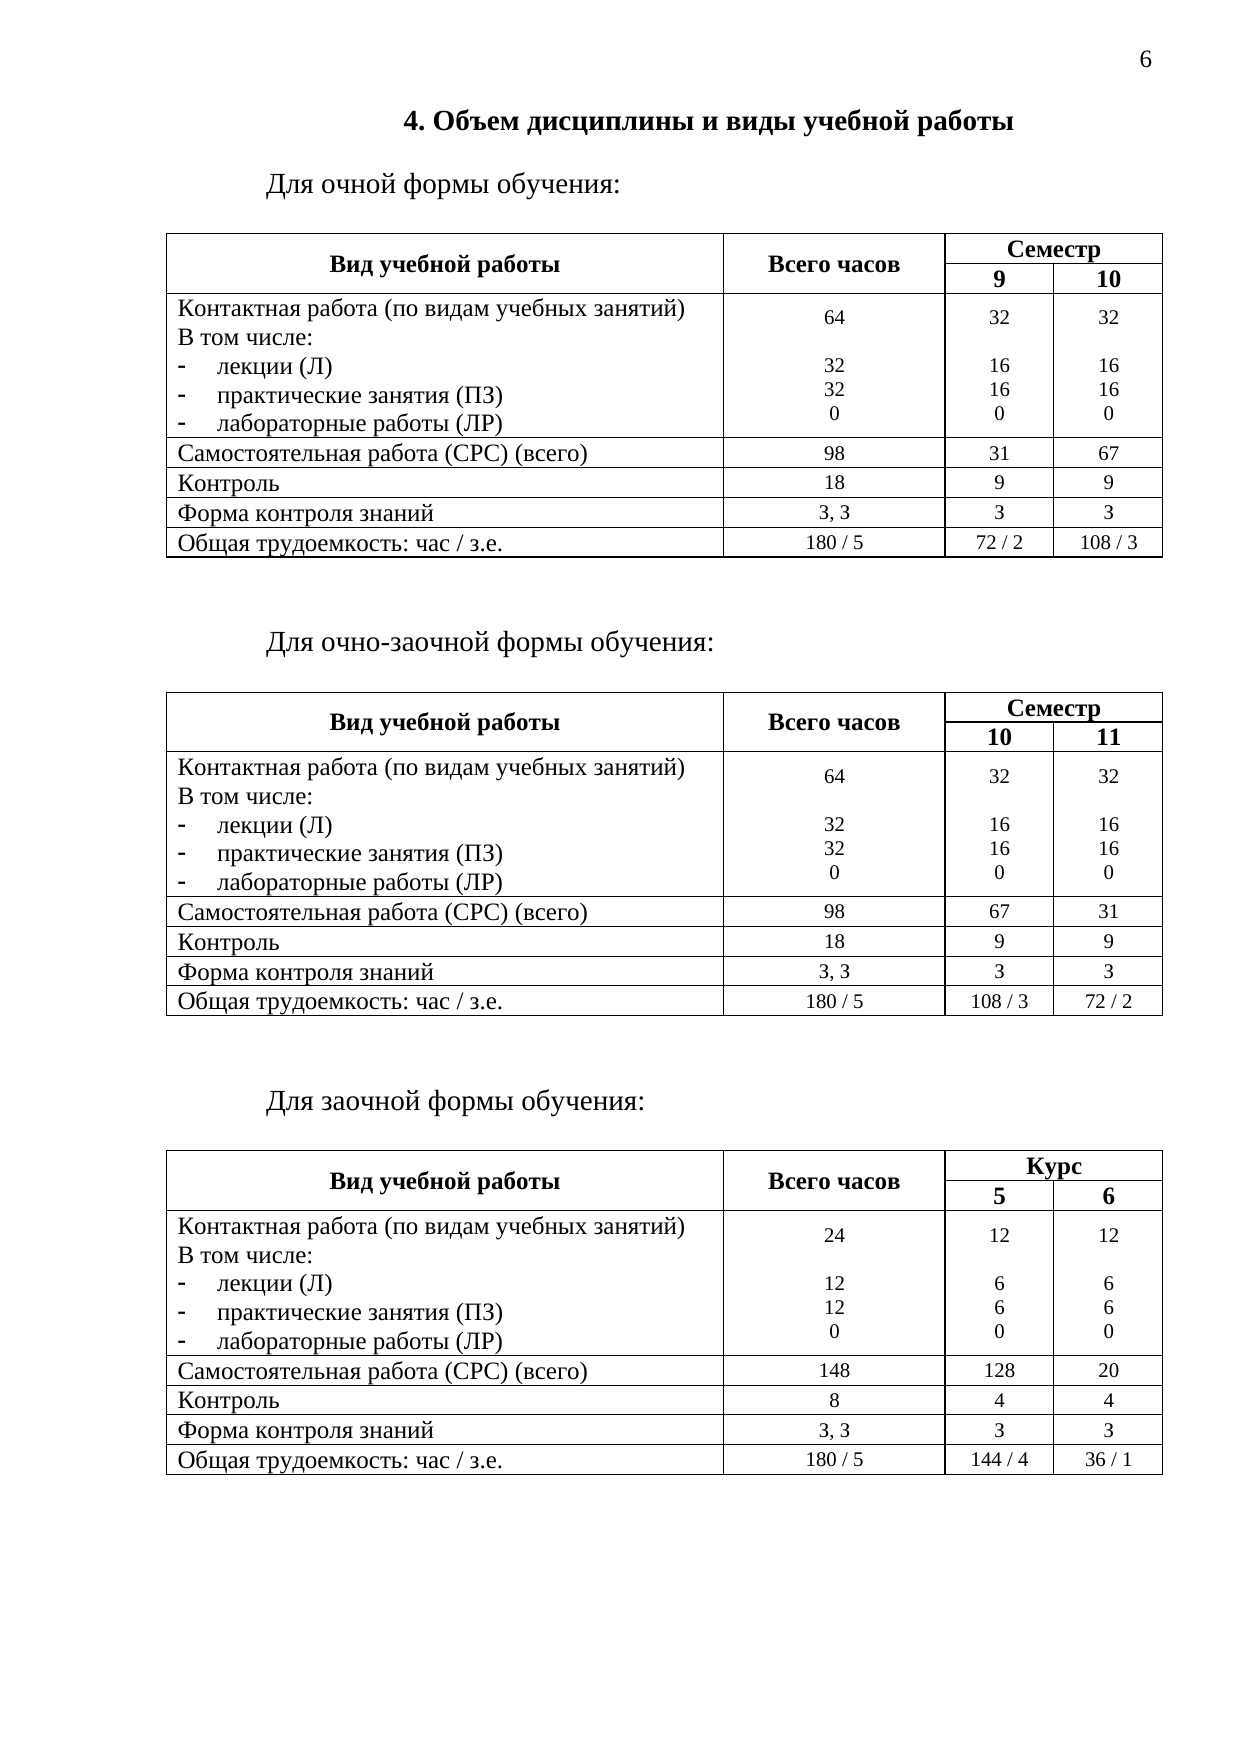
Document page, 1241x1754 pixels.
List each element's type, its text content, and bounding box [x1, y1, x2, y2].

table_cell Контактная работа (по видам учебных занятий) В том числе: лекции (Л) практические занятия (ПЗ) лабораторные работы (ЛР) [167, 1211, 723, 1355]
table_cell Общая трудоемкость: час / з.е. [167, 986, 723, 1015]
table_cell 64 32 32 0 [724, 294, 944, 437]
table_cell З [946, 498, 1053, 527]
table_cell 12 6 6 0 [1054, 1211, 1162, 1355]
table_cell 148 [724, 1356, 944, 1384]
table_cell З [946, 957, 1053, 985]
table_header Всего часов [724, 234, 944, 292]
table_cell 8 [724, 1386, 944, 1414]
table_cell 108 / 3 [1054, 528, 1162, 556]
table_cell 10 [1054, 264, 1162, 292]
table_cell 10 [946, 723, 1053, 751]
table_cell 12 6 6 0 [946, 1211, 1053, 1355]
table_cell Форма контроля знаний [167, 1415, 723, 1444]
text Для очной формы обучения: [177, 166, 1152, 199]
table_cell Общая трудоемкость: час / з.е. [167, 528, 723, 556]
table_header Семестр [946, 693, 1162, 721]
table_header Вид учебной работы [167, 234, 723, 292]
table_cell 98 [724, 897, 944, 926]
table_cell 31 [1054, 897, 1162, 926]
text 4. Объем дисциплины и виды учебной работы [177, 103, 1152, 137]
table_cell 72 / 2 [1054, 986, 1162, 1015]
table_header Семестр [946, 234, 1162, 263]
table_cell 108 / 3 [946, 986, 1053, 1015]
table_cell З, З [724, 1415, 944, 1444]
table_cell З [946, 1415, 1053, 1444]
table_cell З, З [724, 957, 944, 985]
table_header Вид учебной работы [167, 693, 723, 751]
table_cell Форма контроля знаний [167, 957, 723, 985]
table_cell Контроль [167, 927, 723, 956]
table_cell 18 [724, 927, 944, 956]
text Для очно-заочной формы обучения: [177, 624, 1152, 658]
table_cell 144 / 4 [946, 1445, 1053, 1474]
table_header Вид учебной работы [167, 1151, 723, 1210]
table_cell 67 [1054, 438, 1162, 467]
table_cell Форма контроля знаний [167, 498, 723, 527]
table_cell 67 [946, 897, 1053, 926]
table_cell 32 16 16 0 [946, 752, 1053, 896]
table_cell 11 [1054, 723, 1162, 751]
table_cell 32 16 16 0 [1054, 752, 1162, 896]
table_cell 32 16 16 0 [1054, 294, 1162, 437]
table_cell Общая трудоемкость: час / з.е. [167, 1445, 723, 1474]
table_cell Самостоятельная работа (СРС) (всего) [167, 438, 723, 467]
text Для заочной формы обучения: [177, 1083, 1152, 1117]
table_header Всего часов [724, 693, 944, 751]
table_cell Контактная работа (по видам учебных занятий) В том числе: лекции (Л) практические занятия (ПЗ) лабораторные работы (ЛР) [167, 752, 723, 896]
table_header Курс [946, 1151, 1162, 1180]
table_cell 9 [946, 468, 1053, 497]
table_cell З [1054, 498, 1162, 527]
table_cell 180 / 5 [724, 528, 944, 556]
table_cell 31 [946, 438, 1053, 467]
table_cell 24 12 12 0 [724, 1211, 944, 1355]
table_cell З [1054, 1415, 1162, 1444]
table_cell 9 [946, 264, 1053, 292]
table_cell 36 / 1 [1054, 1445, 1162, 1474]
table_cell Самостоятельная работа (СРС) (всего) [167, 897, 723, 926]
table_cell 98 [724, 438, 944, 467]
table_cell З [1054, 957, 1162, 985]
table_cell З, З [724, 498, 944, 527]
table_cell 6 [1054, 1181, 1162, 1210]
table_cell Контроль [167, 468, 723, 497]
table_cell 32 16 16 0 [946, 294, 1053, 437]
table_cell 128 [946, 1356, 1053, 1384]
table_cell 20 [1054, 1356, 1162, 1384]
table_cell 72 / 2 [946, 528, 1053, 556]
table_header Всего часов [724, 1151, 944, 1210]
table_cell 64 32 32 0 [724, 752, 944, 896]
table_cell 5 [946, 1181, 1053, 1210]
table_cell Контроль [167, 1386, 723, 1414]
table_cell 18 [724, 468, 944, 497]
table_cell 4 [946, 1386, 1053, 1414]
table_cell 9 [1054, 927, 1162, 956]
table_cell 4 [1054, 1386, 1162, 1414]
table_cell 180 / 5 [724, 986, 944, 1015]
table_cell Контактная работа (по видам учебных занятий) В том числе: лекции (Л) практические занятия (ПЗ) лабораторные работы (ЛР) [167, 294, 723, 437]
table_cell 9 [946, 927, 1053, 956]
table_cell Самостоятельная работа (СРС) (всего) [167, 1356, 723, 1384]
table_cell 9 [1054, 468, 1162, 497]
table_cell 180 / 5 [724, 1445, 944, 1474]
